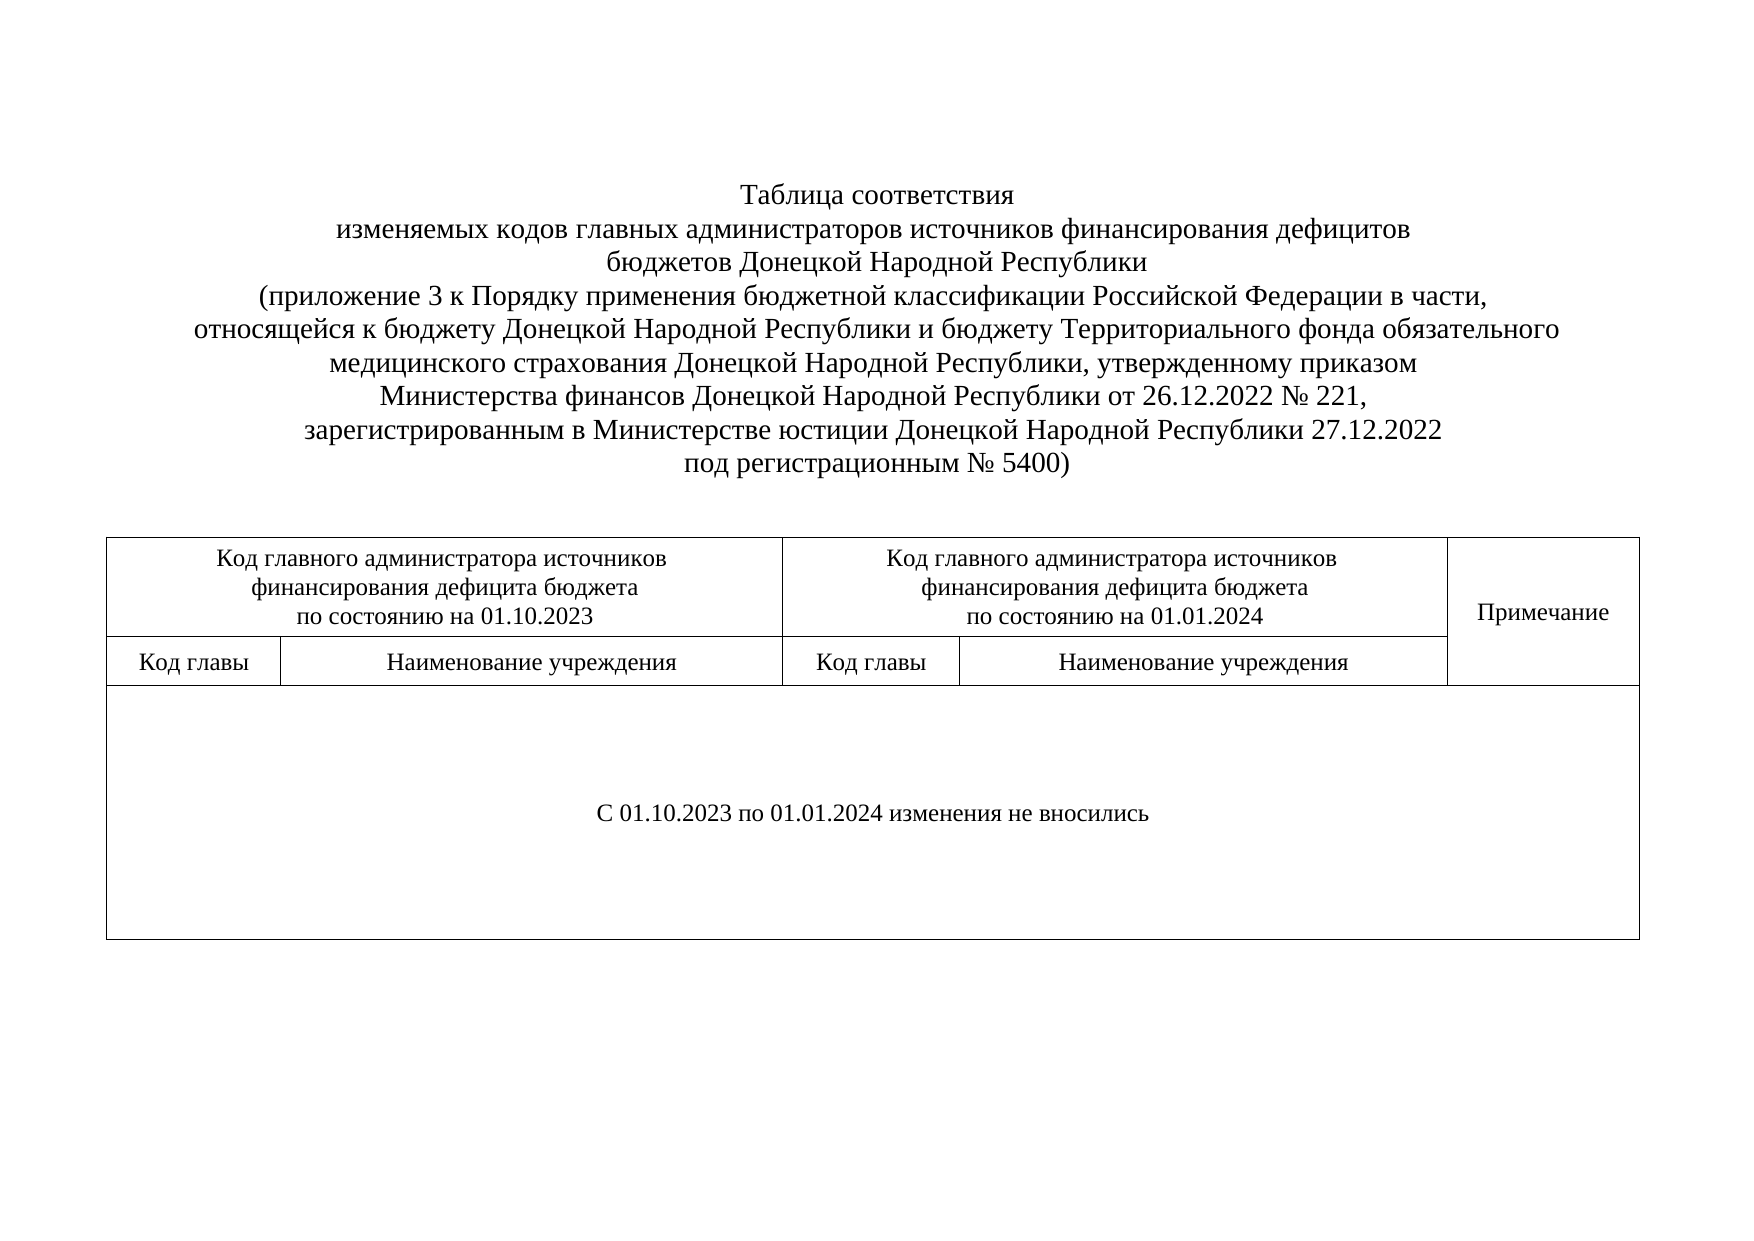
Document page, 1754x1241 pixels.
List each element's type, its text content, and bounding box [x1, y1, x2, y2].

table_header Код главного администратора источников финансирования дефицита бюджета по состоянию на 01.01.2024 [783, 538, 1447, 636]
table_cell Код главы [107, 637, 280, 685]
table_header Примечание [1448, 538, 1639, 685]
text изменяемых кодов главных администраторов источников финансирования дефицитов бюджетов Донецкой Народной Республики [118, 211, 1636, 278]
table_cell Наименование учреждения [960, 637, 1447, 685]
table_cell Наименование учреждения [281, 637, 782, 685]
table_cell С 01.10.2023 по 01.01.2024 изменения не вносились [107, 686, 1639, 938]
table_header Код главного администратора источников финансирования дефицита бюджета по состоянию на 01.10.2023 [107, 538, 782, 636]
text Таблица соответствия [118, 177, 1636, 211]
text (приложение 3 к Порядку применения бюджетной классификации Российской Федерации в части, относящейся к бюджету Донецкой Народной Республики и бюджету Территориального фонда обязательного медицинского страхования Донецкой Народной Республики, утвержденному приказом Министерства финансов Донецкой Народной Республики от 26.12.2022 № 221, зарегистрированным в Министерстве юстиции Донецкой Народной Республики 27.12.2022 под регистрационным № 5400) [118, 278, 1636, 479]
table_cell Код главы [783, 637, 959, 685]
